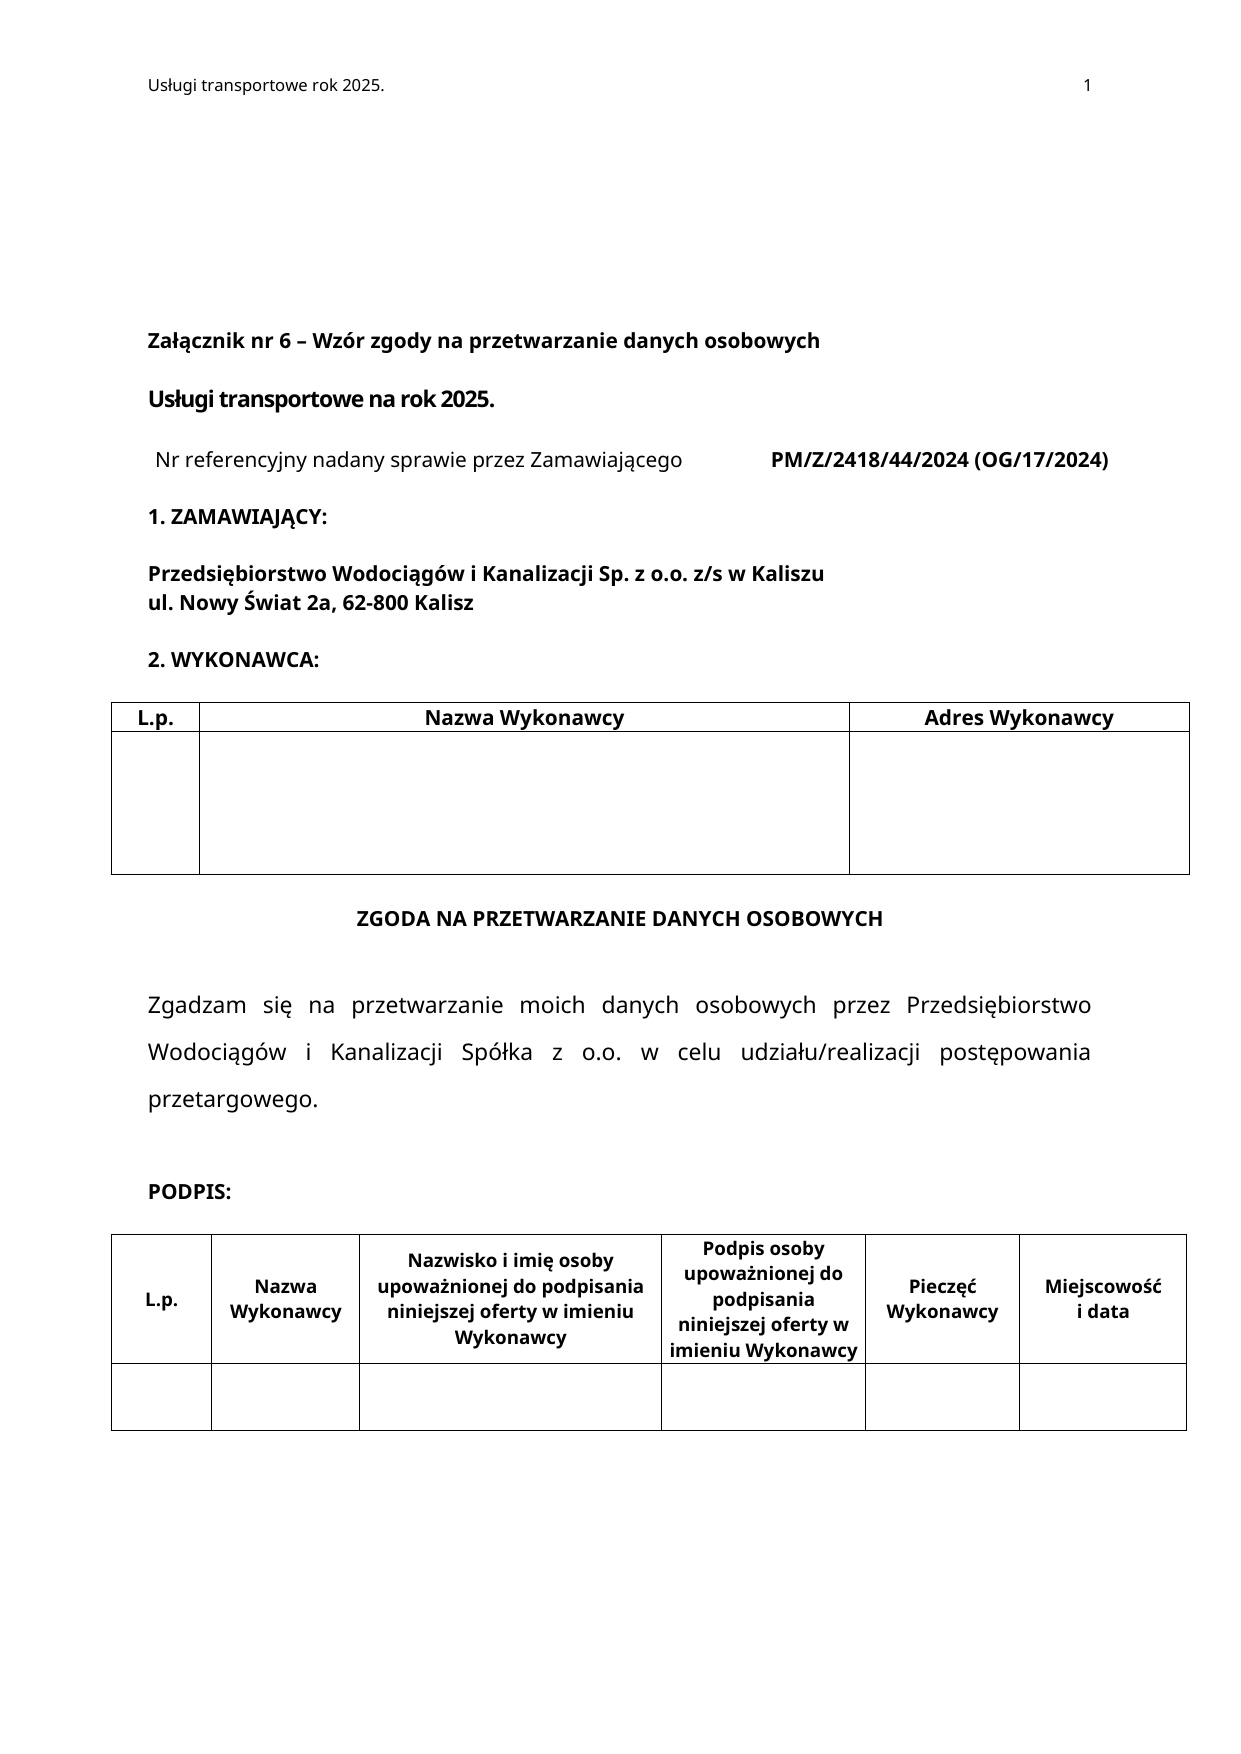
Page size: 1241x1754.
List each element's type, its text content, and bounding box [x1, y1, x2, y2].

table_header L.p. [112, 703, 199, 731]
text Zgadzam się na przetwarzanie moich danych osobowych przez Przedsiębiorstwo Wodociągów i Kanalizacji Spółka z o.o. w celu udziału/realizacji postępowania przetargowego. [148, 989, 1093, 1114]
text 1. ZAMAWIAJĄCY: [148, 502, 1093, 531]
table_header Pieczęć Wykonawcy [866, 1235, 1019, 1362]
table_cell [200, 732, 849, 874]
table_header PM/Z/2418/44/2024 (OG/17/2024) [736, 446, 1196, 474]
table_cell [1020, 1364, 1186, 1429]
text 2. WYKONAWCA: [148, 645, 1093, 673]
text ZGODA NA PRZETWARZANIE DANYCH OSOBOWYCH [148, 904, 1093, 932]
table_cell [212, 1364, 359, 1429]
table_header Adres Wykonawcy [850, 703, 1189, 731]
table_header Nazwisko i imię osoby upoważnionej do podpisania niniejszej oferty w imieniu Wykonawcy [360, 1235, 661, 1362]
table_cell [850, 732, 1189, 874]
text Załącznik nr 6 – Wzór zgody na przetwarzanie danych osobowych [148, 326, 1093, 355]
text ul. Nowy Świat 2a, 62-800 Kalisz [148, 588, 1093, 616]
text PODPIS: [148, 1177, 1093, 1205]
table_cell [360, 1364, 661, 1429]
table_header L.p. [112, 1235, 211, 1362]
text Przedsiębiorstwo Wodociągów i Kanalizacji Sp. z o.o. z/s w Kaliszu [148, 559, 1093, 588]
table_header Nazwa Wykonawcy [200, 703, 849, 731]
table_header Podpis osoby upoważnionej do podpisania niniejszej oferty w imieniu Wykonawcy [662, 1235, 865, 1362]
table_header Nazwa Wykonawcy [212, 1235, 359, 1362]
table_cell [112, 732, 199, 874]
table_cell [662, 1364, 865, 1429]
table_header Miejscowość i data [1020, 1235, 1186, 1362]
table_header Nr referencyjny nadany sprawie przez Zamawiającego [148, 446, 736, 474]
table_cell [866, 1364, 1019, 1429]
text Usługi transportowe na rok 2025. [148, 383, 1093, 414]
table_cell [112, 1364, 211, 1429]
